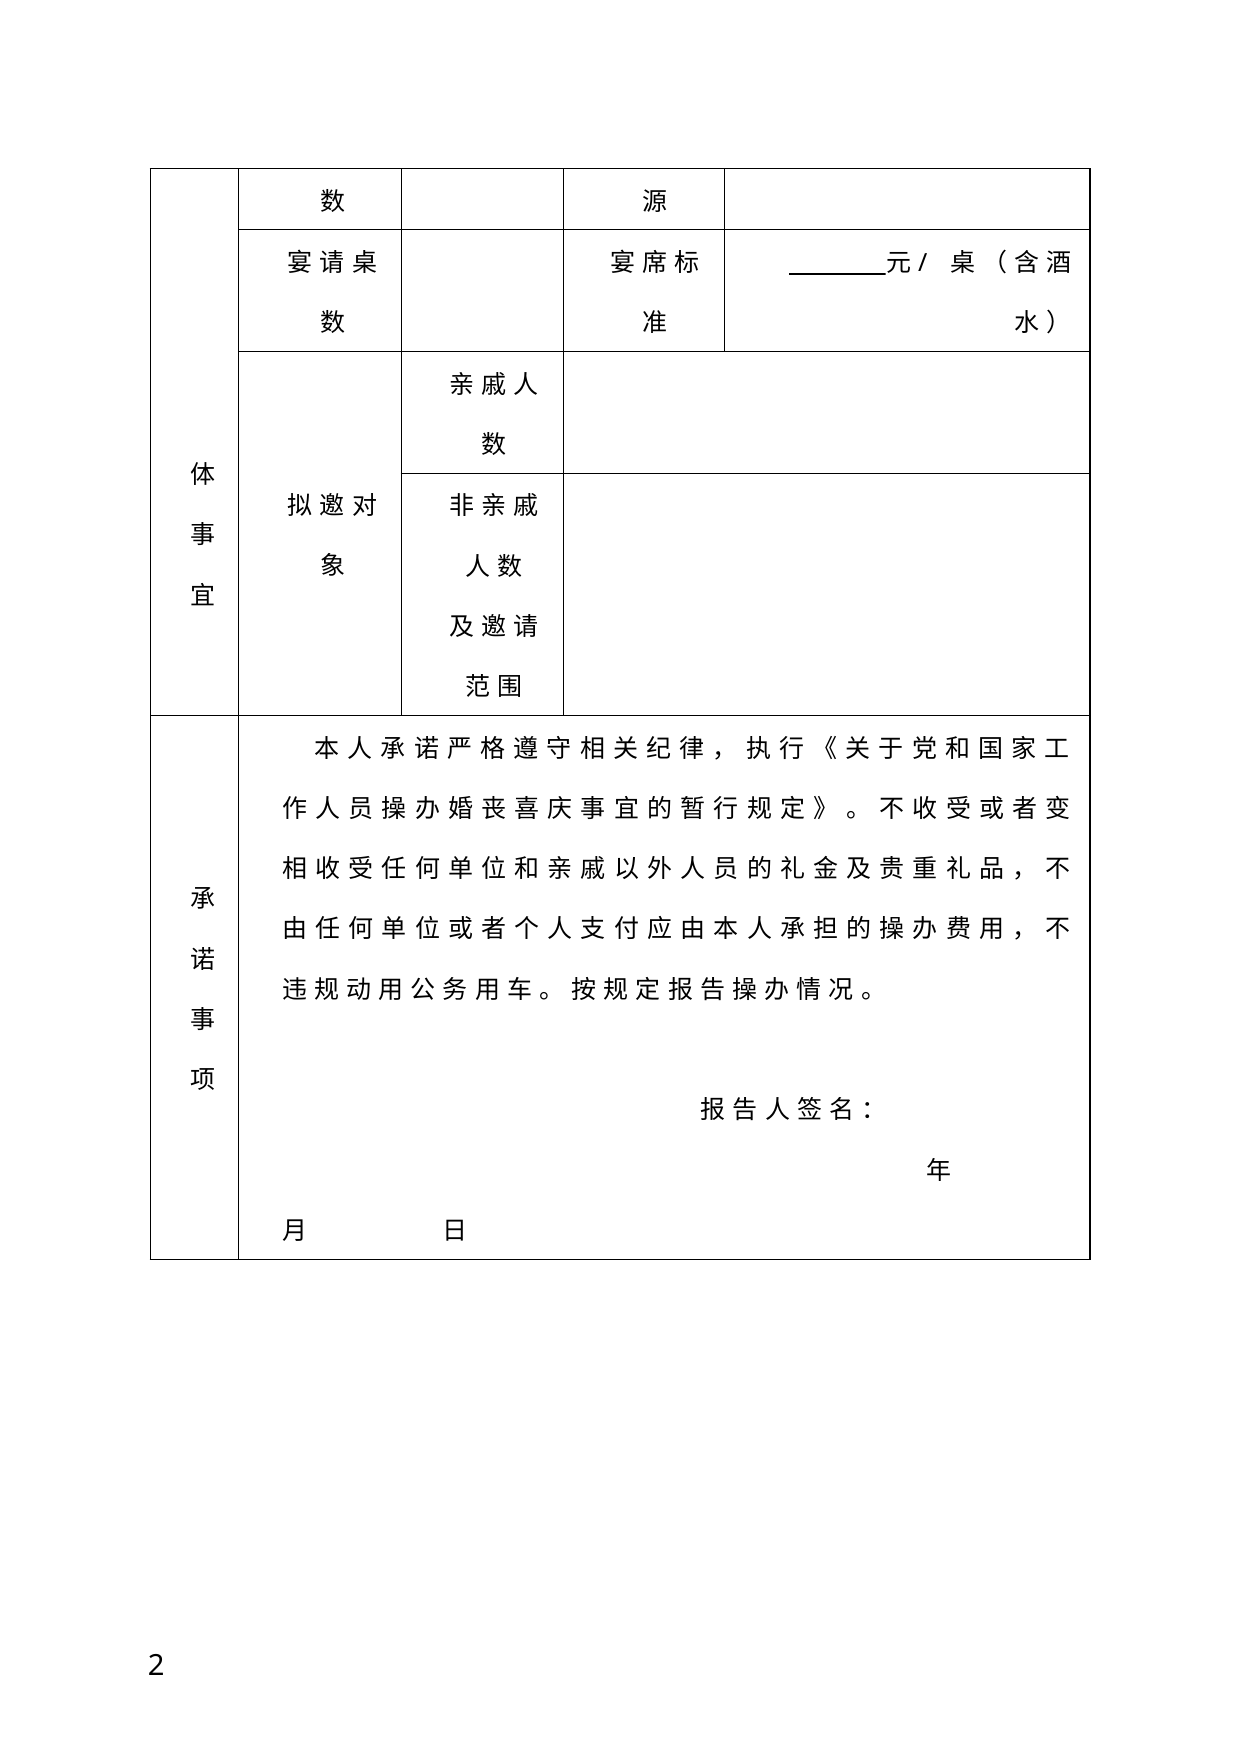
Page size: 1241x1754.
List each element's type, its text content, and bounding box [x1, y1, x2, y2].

table_cell [725, 169, 1089, 229]
table_cell 元/桌（含酒水） [725, 230, 1089, 351]
table_cell 拟邀对象 [239, 352, 401, 715]
table_cell 亲戚人数 [402, 352, 563, 473]
table_cell 非亲戚人数 及邀请范围 [402, 474, 563, 715]
table_cell 宴席标准 [564, 230, 724, 351]
table_cell 拟用车数 [239, 169, 401, 229]
table_cell [564, 474, 1089, 715]
table_cell [564, 352, 1089, 473]
table_cell [402, 230, 563, 351]
table_cell 本人承诺严格遵守相关纪律，执行《关于党和国家工作人员操办婚丧喜庆事宜的暂行规定》。不收受或者变相收受任何单位和亲戚以外人员的礼金及贵重礼品，不由任何单位或者个人支付应由本人承担的操办费用，不违规动用公务用车。按规定报告操办情况。 报告人签名： 年 月 日 [239, 716, 1089, 1259]
table_cell 宴请桌数 [239, 230, 401, 351]
table_cell 承 诺 事 项 [151, 716, 238, 1259]
table_cell [402, 169, 563, 229]
table_cell 车辆来源 [564, 169, 724, 229]
